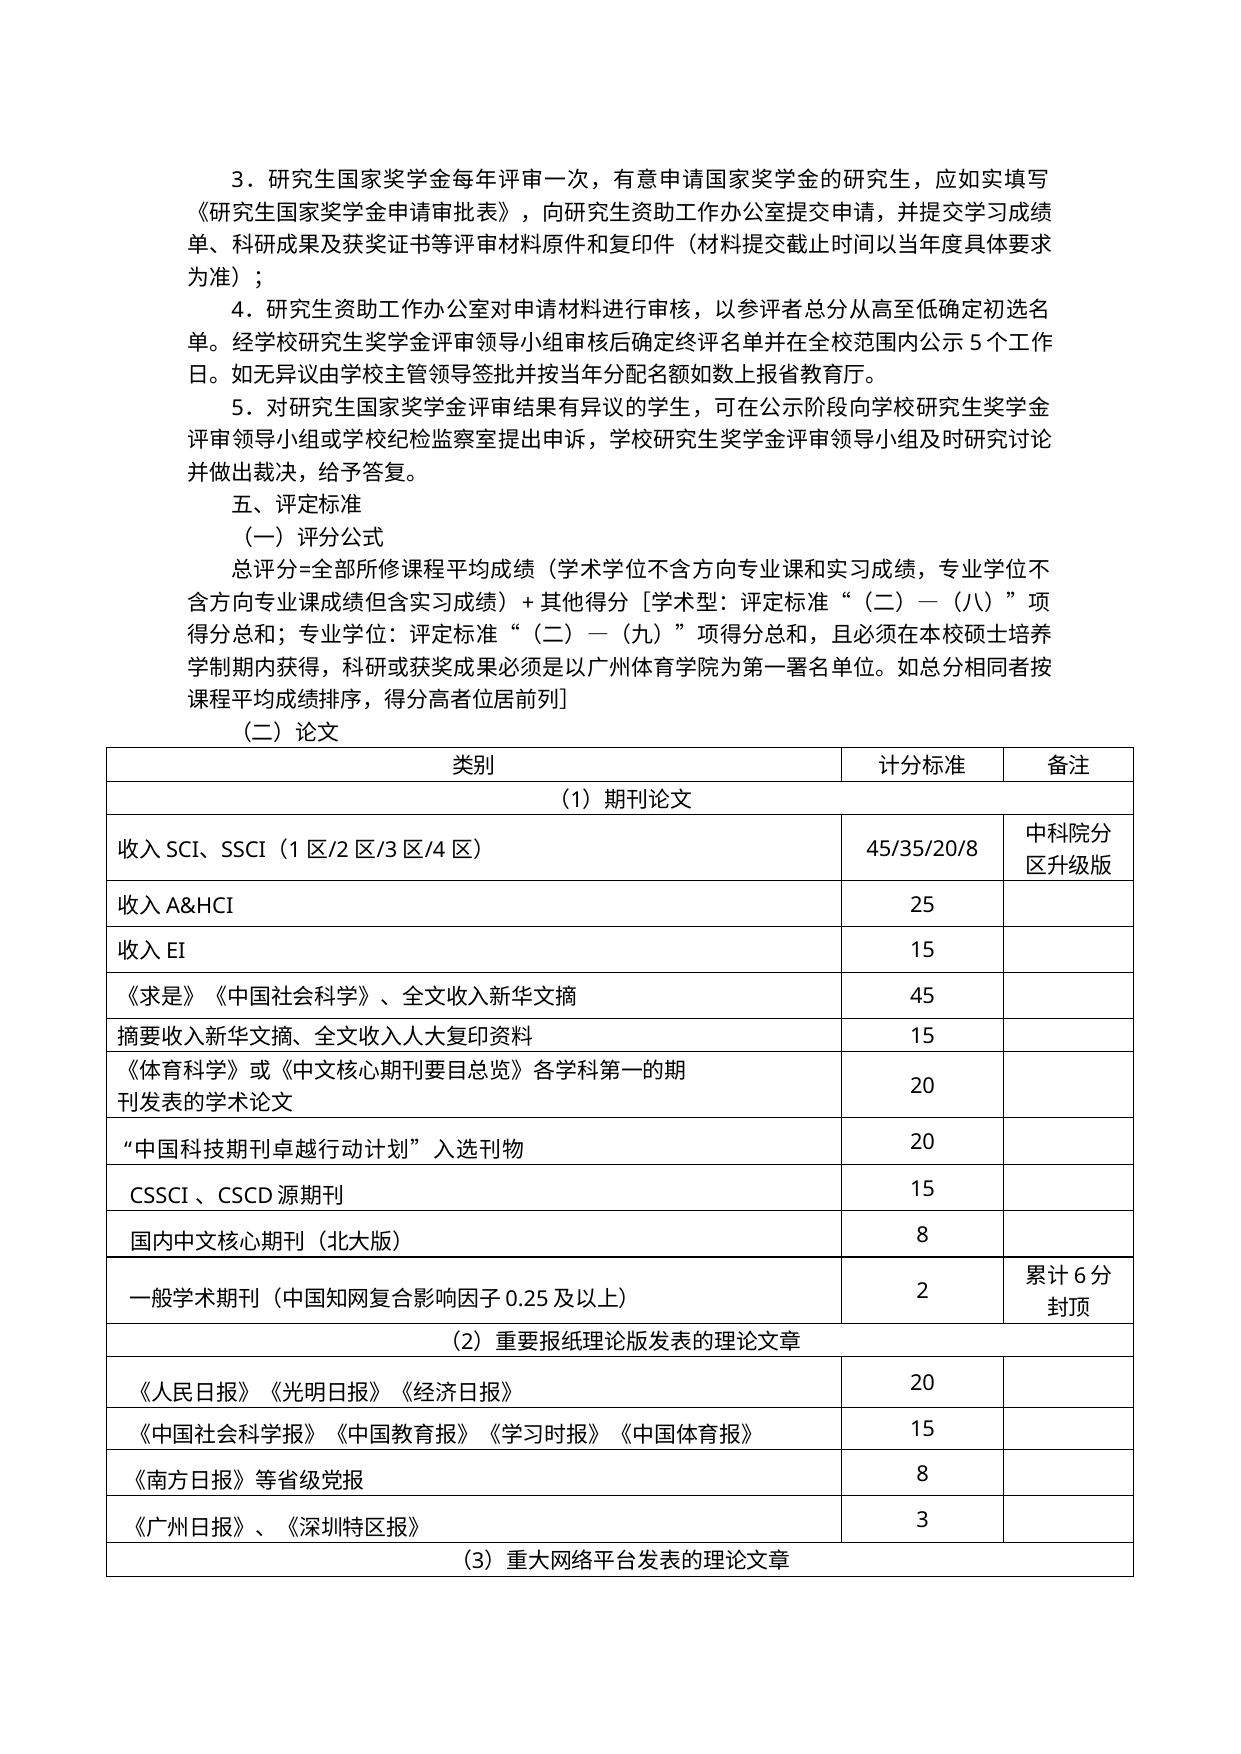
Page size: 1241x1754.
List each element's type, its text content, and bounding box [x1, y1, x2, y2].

table_cell 8 [842, 1450, 1003, 1495]
table_cell 45/35/20/8 [842, 815, 1003, 880]
text 总评分=全部所修课程平均成绩（学术学位不含方向专业课和实习成绩，专业学位不含方向专业课成绩但含实习成绩）+ 其他得分［学术型：评定标准“（二）—（八）”项得分总和；专业学位：评定标准“（二）—（九）”项得分总和，且必须在本校硕士培养学制期内获得，科研或获奖成果必须是以广州体育学院为第一署名单位。如总分相同者按课程平均成绩排序，得分高者位居前列］ [187, 552, 1053, 714]
table_cell 累计6分封顶 [1004, 1258, 1133, 1322]
table_cell 《求是》《中国社会科学》、全文收入新华文摘 [107, 973, 841, 1018]
table_cell [1004, 927, 1133, 972]
table_cell 收入A&HCI [107, 881, 841, 926]
table_cell 15 [842, 1019, 1003, 1051]
table_cell 2 [842, 1258, 1003, 1322]
table_cell 15 [842, 1408, 1003, 1449]
list 论文 [187, 714, 1053, 747]
table_cell [1004, 1408, 1133, 1449]
table_cell 15 [842, 1165, 1003, 1210]
table_cell [1004, 881, 1133, 926]
table_cell [1004, 1019, 1133, 1051]
table_cell 《人民日报》《光明日报》《经济日报》 [107, 1357, 841, 1407]
table_cell [1004, 1052, 1133, 1117]
text （一）评分公式 [187, 519, 1053, 552]
table_cell “中国科技期刊卓越行动计划”入选刊物 [107, 1118, 841, 1164]
table_header 类别 [107, 748, 841, 781]
table_cell 《广州日报》、《深圳特区报》 [107, 1496, 841, 1542]
table_header 计分标准 [842, 748, 1003, 781]
table_cell 摘要收入新华文摘、全文收入人大复印资料 [107, 1019, 841, 1051]
table_cell 中科院分区升级版 [1004, 815, 1133, 880]
table_cell 20 [842, 1118, 1003, 1164]
table_cell [1004, 1165, 1133, 1210]
table_cell [1004, 1211, 1133, 1256]
table_cell （1）期刊论文 [107, 782, 1133, 814]
table_cell 收入EI [107, 927, 841, 972]
table_cell 一般学术期刊（中国知网复合影响因子0.25及以上） [107, 1258, 841, 1322]
table_header 备注 [1004, 748, 1133, 781]
table_cell 《南方日报》等省级党报 [107, 1450, 841, 1495]
table_cell 《中国社会科学报》《中国教育报》《学习时报》《中国体育报》 [107, 1408, 841, 1449]
table_cell 45 [842, 973, 1003, 1018]
table_cell [1004, 1450, 1133, 1495]
table_cell 8 [842, 1211, 1003, 1256]
table_cell 20 [842, 1357, 1003, 1407]
table_cell [1004, 973, 1133, 1018]
text 4．研究生资助工作办公室对申请材料进行审核，以参评者总分从高至低确定初选名单。经学校研究生奖学金评审领导小组审核后确定终评名单并在全校范围内公示5个工作日。如无异议由学校主管领导签批并按当年分配名额如数上报省教育厅。 [187, 292, 1053, 389]
table_cell 3 [842, 1496, 1003, 1542]
text 3．研究生国家奖学金每年评审一次，有意申请国家奖学金的研究生，应如实填写《研究生国家奖学金申请审批表》，向研究生资助工作办公室提交申请，并提交学习成绩单、科研成果及获奖证书等评审材料原件和复印件（材料提交截止时间以当年度具体要求为准）； [187, 162, 1053, 292]
table_cell 国内中文核心期刊（北大版） [107, 1211, 841, 1256]
table_cell （3）重大网络平台发表的理论文章 [107, 1543, 1133, 1576]
table_cell 《体育科学》或《中文核心期刊要目总览》各学科第一的期 刊发表的学术论文 [107, 1052, 841, 1117]
table_cell 收入SCI、SSCI（1 区/2 区/3 区/4 区） [107, 815, 841, 880]
table_cell 25 [842, 881, 1003, 926]
table_cell 15 [842, 927, 1003, 972]
table_cell 20 [842, 1052, 1003, 1117]
table_cell （2）重要报纸理论版发表的理论文章 [107, 1324, 1133, 1356]
text 五、评定标准 [187, 487, 1053, 519]
table_cell [1004, 1118, 1133, 1164]
table_cell CSSCI 、CSCD源期刊 [107, 1165, 841, 1210]
table_cell [1004, 1496, 1133, 1542]
table_cell [1004, 1357, 1133, 1407]
text 5．对研究生国家奖学金评审结果有异议的学生，可在公示阶段向学校研究生奖学金评审领导小组或学校纪检监察室提出申诉，学校研究生奖学金评审领导小组及时研究讨论并做出裁决，给予答复。 [187, 389, 1053, 487]
